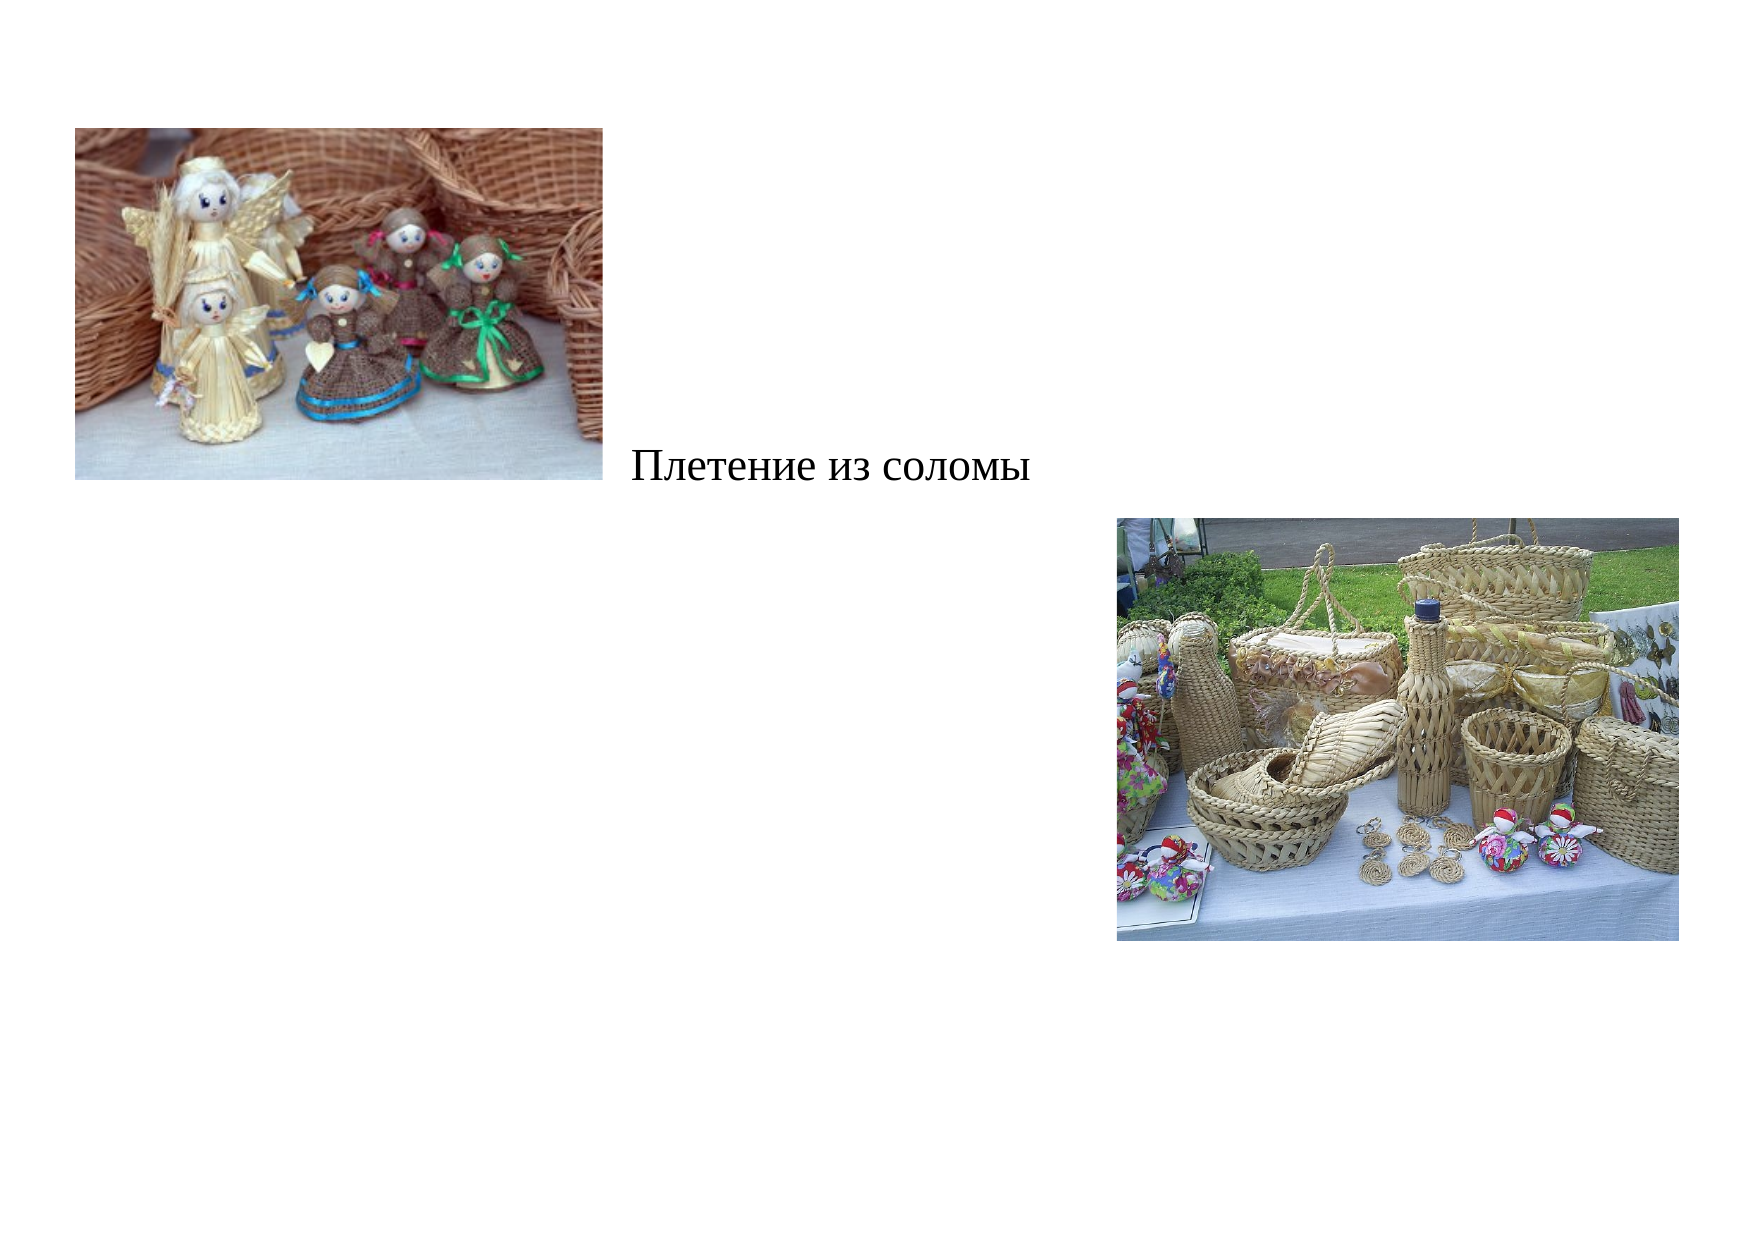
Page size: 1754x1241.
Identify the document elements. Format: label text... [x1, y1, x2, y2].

picture [1116, 518, 1679, 941]
picture [75, 128, 603, 480]
